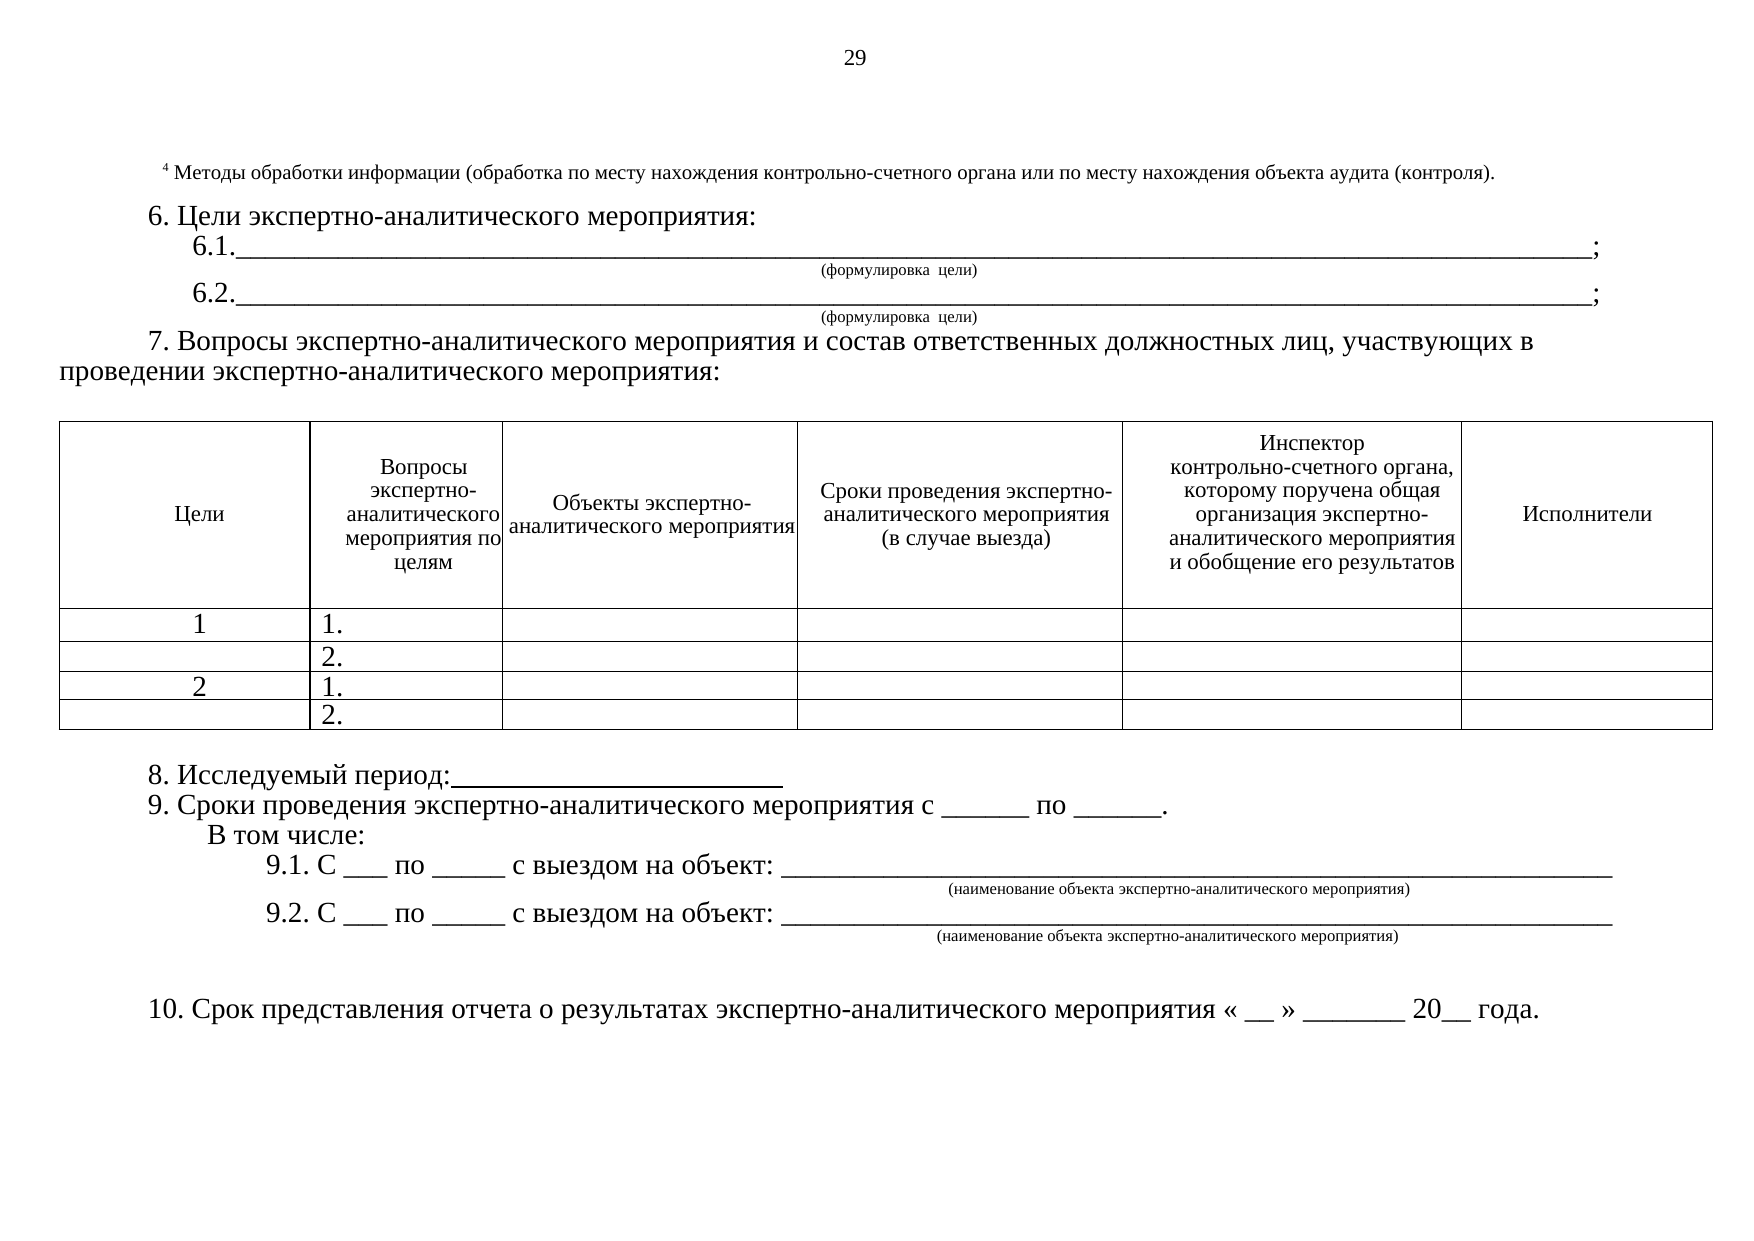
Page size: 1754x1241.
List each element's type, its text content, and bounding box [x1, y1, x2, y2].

text 6. Цели экспертно-аналитического мероприятия: [59, 201, 1651, 231]
list 4 Методы обработки информации (обработка по месту нахождения контрольно-счетного органа или по месту нахождения объекта аудита (контроля). [59, 162, 1651, 184]
table_cell 1 [60, 609, 309, 641]
table_cell [1462, 609, 1712, 641]
table_cell [503, 700, 797, 729]
table_cell [503, 672, 797, 699]
table_cell [1462, 672, 1712, 699]
table_cell [1462, 700, 1712, 729]
table_header Инспектор контрольно-счетного органа, которому поручена общая организация экспертно-аналитического мероприятия и обобщение его результатов [1123, 422, 1461, 608]
list (формулировка цели) [59, 261, 1651, 278]
text 9. Сроки проведения экспертно-аналитического мероприятия с ______ по ______. [59, 791, 1651, 821]
table_header Вопросы экспертно-аналитического мероприятия по целям [311, 422, 502, 608]
table_cell [60, 642, 309, 671]
text 6.2._____________________________________________________________________________________________; [59, 278, 1651, 309]
list (формулировка цели) [59, 309, 1651, 326]
table_cell [798, 700, 1122, 729]
list 8. Исследуемый период: [59, 760, 1651, 791]
table_header Сроки проведения экспертно-аналитического мероприятия (в случае выезда) [798, 422, 1122, 608]
text В том числе: [59, 821, 1651, 851]
table_cell [503, 642, 797, 671]
text 7. Вопросы экспертно-аналитического мероприятия и состав ответственных должностных лиц, участвующих в проведении экспертно-аналитического мероприятия: [59, 326, 1651, 386]
text 6.1._____________________________________________________________________________________________; [59, 231, 1651, 261]
table_header Объекты экспертно-аналитического мероприятия [503, 422, 797, 608]
table_cell 1. [311, 609, 502, 641]
table_cell [798, 609, 1122, 641]
table_cell 1. [311, 672, 502, 699]
table_cell [1462, 642, 1712, 671]
text 9.2. С ___ по _____ с выездом на объект: _________________________________________________________ [59, 898, 1651, 928]
table_cell [798, 642, 1122, 671]
table_cell [1123, 672, 1461, 699]
table_header Цели [60, 422, 309, 608]
table_cell [798, 672, 1122, 699]
table_cell [1123, 609, 1461, 641]
table_cell [1123, 642, 1461, 671]
text 10. Срок представления отчета о результатах экспертно-аналитического мероприятия « __ » _______ 20__ года. [59, 994, 1651, 1025]
table_cell 2 [60, 672, 309, 699]
table_cell [1123, 700, 1461, 729]
text 9.1. С ___ по _____ с выездом на объект: _________________________________________________________ [59, 851, 1651, 881]
table_cell 2. [311, 700, 502, 729]
table_header Исполнители [1462, 422, 1712, 608]
table_cell 2. [311, 642, 502, 671]
table_cell [60, 700, 309, 729]
text (наименование объекта экспертно-аналитического мероприятия) [59, 881, 1651, 898]
table_cell [503, 609, 797, 641]
text (наименование объекта экспертно-аналитического мероприятия) [59, 928, 1651, 945]
